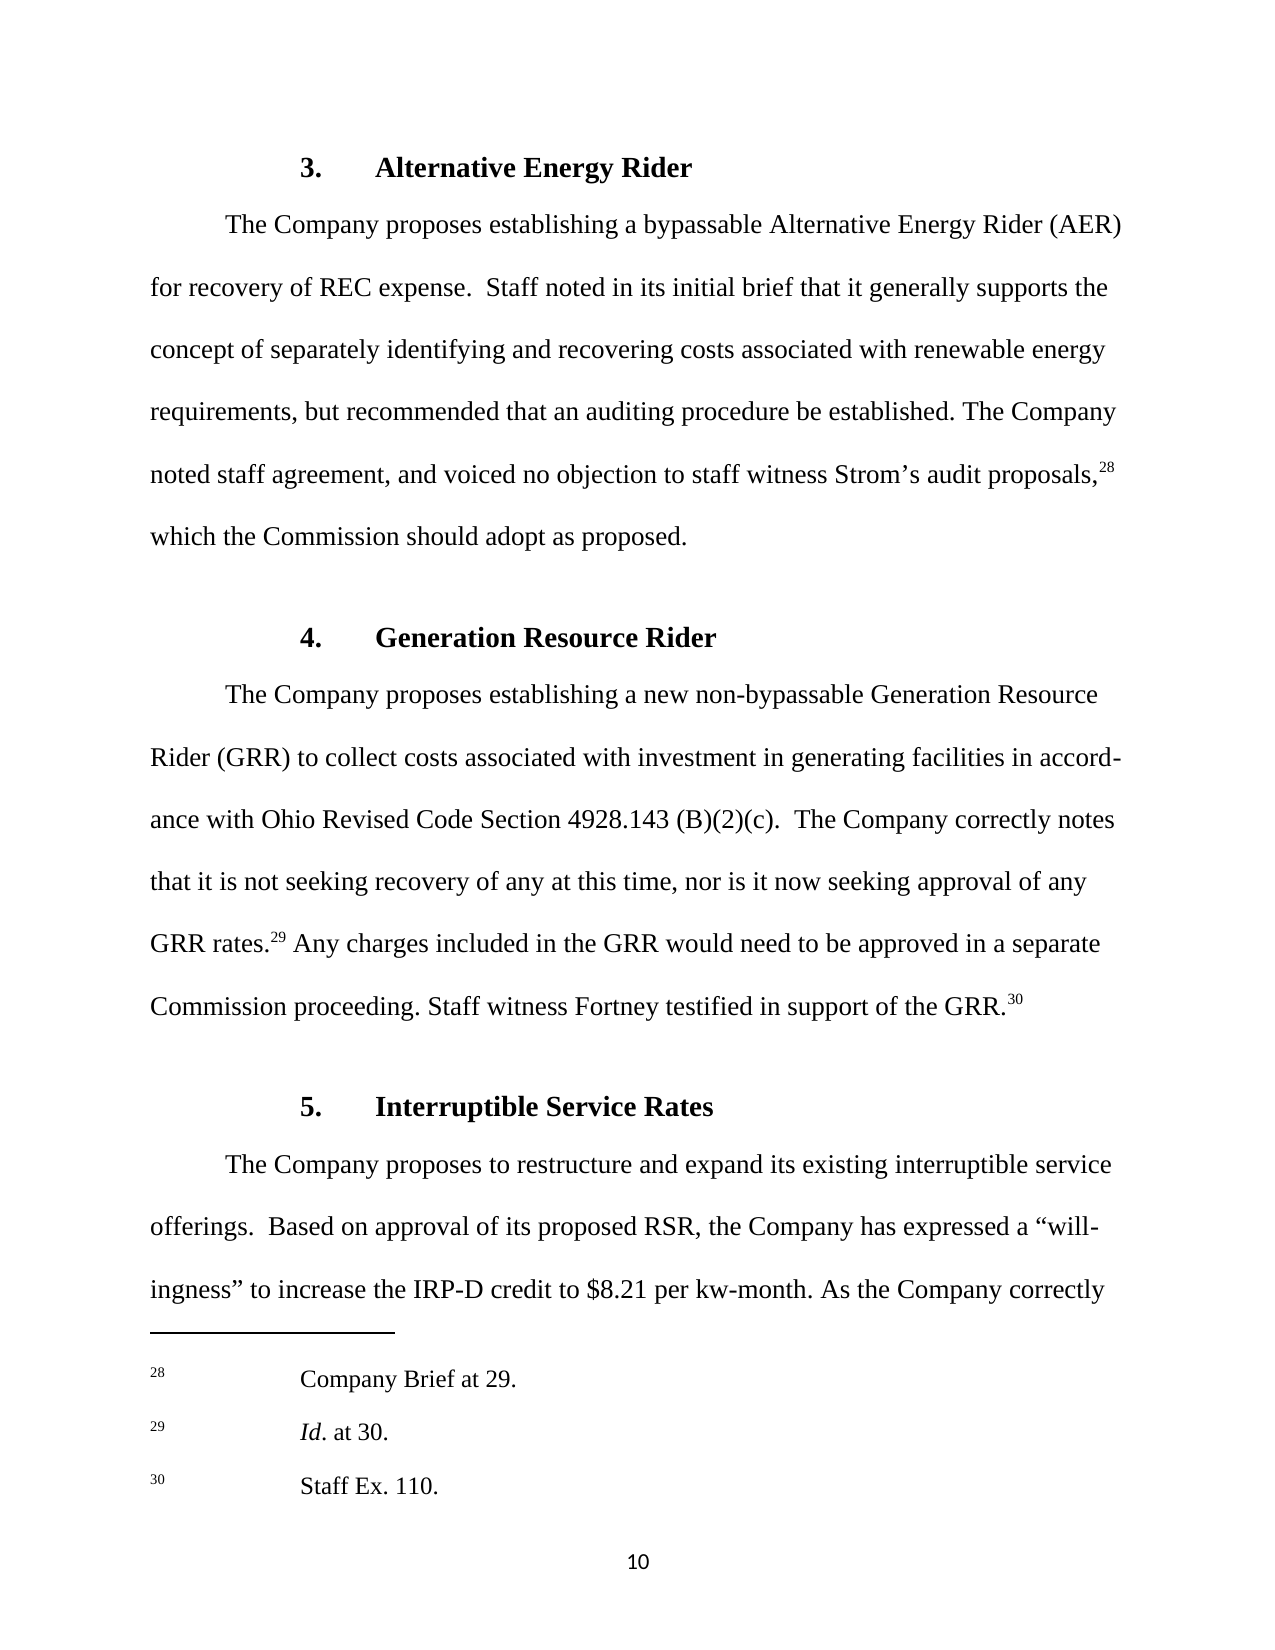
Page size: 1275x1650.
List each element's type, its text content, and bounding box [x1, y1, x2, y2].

subtitle 5. Interruptible Service Rates [300, 1089, 975, 1123]
text The Company proposes establishing a bypassable Alternative Energy Rider (AER) for recovery of REC expense. Staff noted in its initial brief that it generally supports the concept of separately identifying and recovering costs associated with renewable energy requirements, but recommended that an auditing procedure be established. The Company noted staff agreement, and voiced no objection to staff witness Strom’s audit proposals, which the Commission should adopt as proposed. [150, 208, 1125, 551]
subtitle 4. Generation Resource Rider [300, 620, 975, 653]
text The Company proposes establishing a new non-bypassable Generation Resource Rider (GRR) to collect costs associated with investment in generating facilities in accordance with Ohio Revised Code Section 4928.143 (B)(2)(c). The Company correctly notes that it is not seeking recovery of any at this time, nor is it now seeking approval of any GRR rates. Any charges included in the GRR would need to be approved in a separate Commission proceeding. Staff witness Fortney testified in support of the GRR. [150, 678, 1125, 1021]
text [150, 1148, 1125, 1304]
subtitle 3. Alternative Energy Rider [300, 150, 975, 183]
